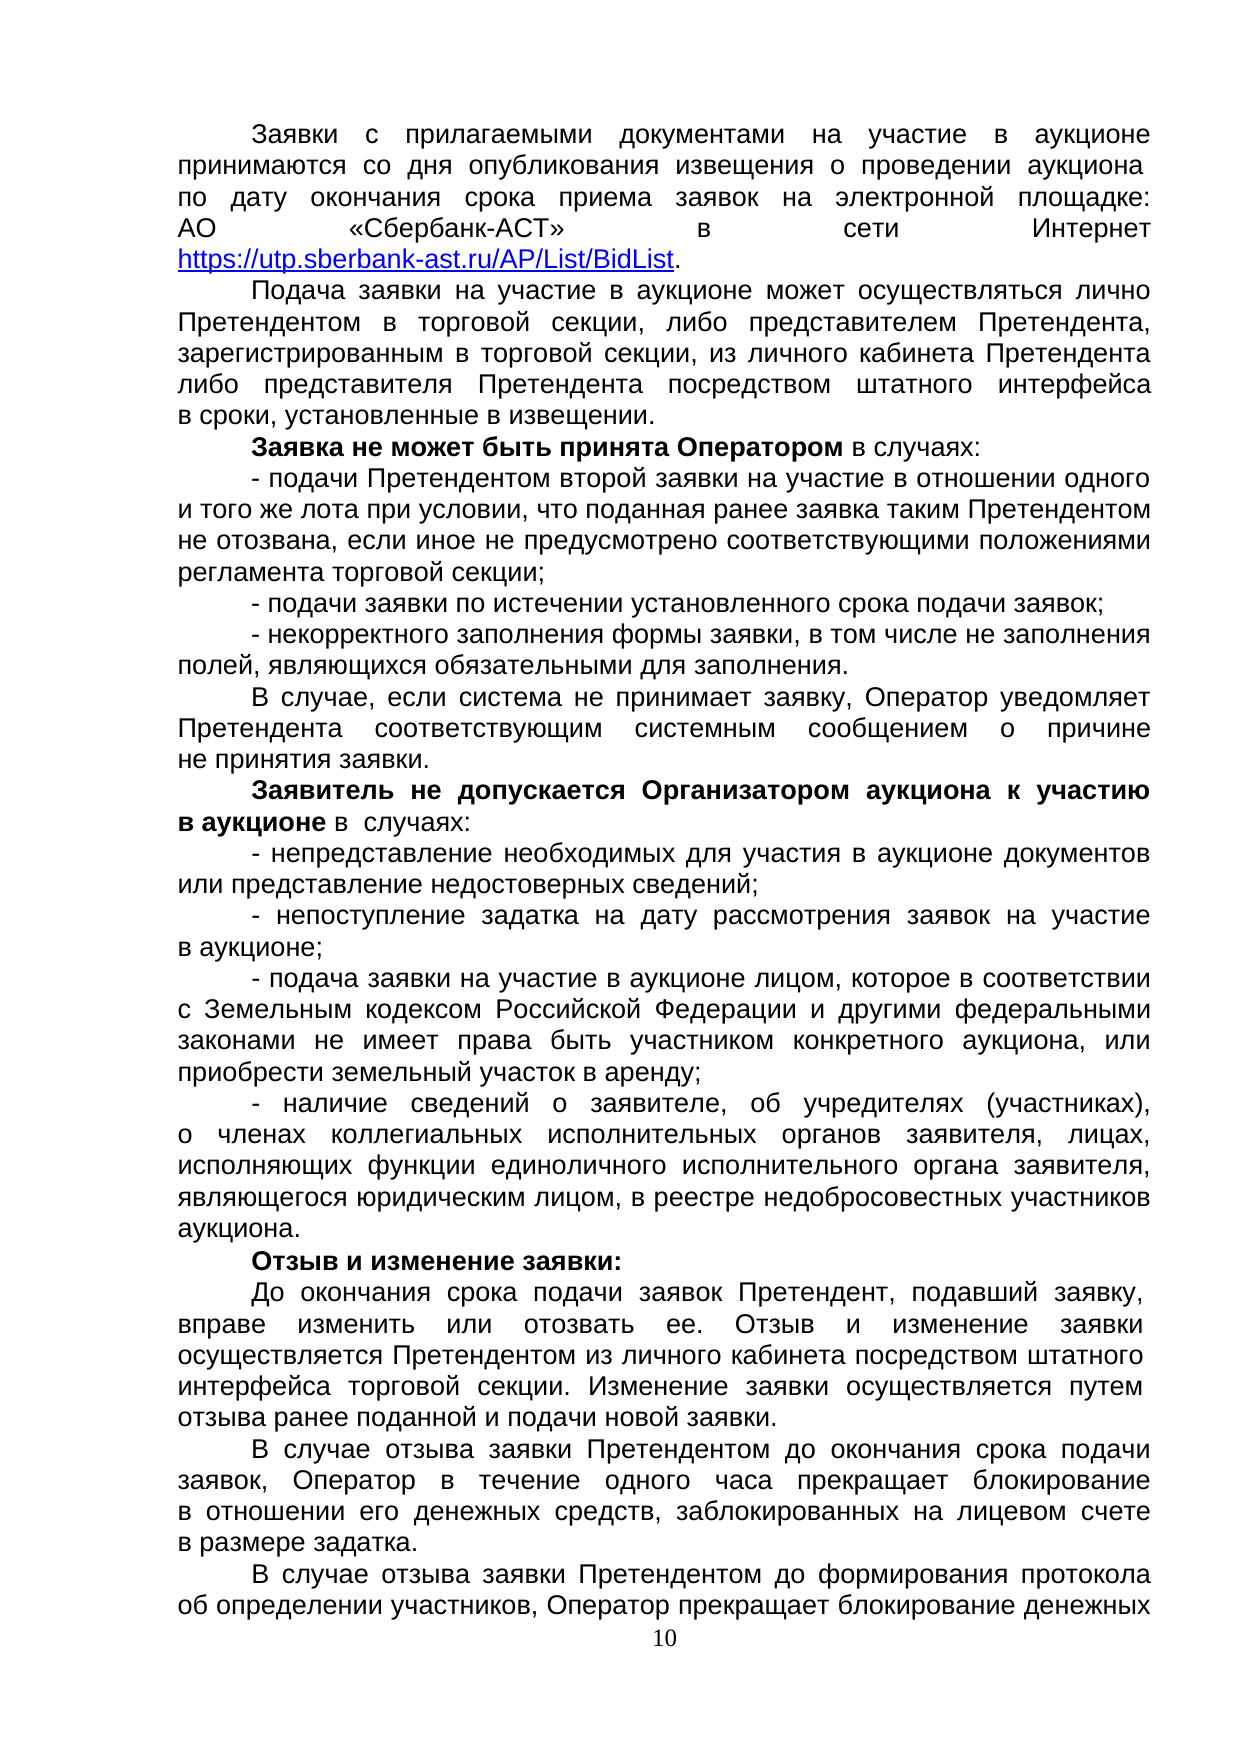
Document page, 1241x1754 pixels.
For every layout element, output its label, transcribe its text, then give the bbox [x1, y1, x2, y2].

text Отзыв и изменение заявки: [177, 1245, 1144, 1276]
text В случае, если система не принимает заявку, Оператор уведомляет Претендента соответствующим системным сообщением о причине не принятия заявки. [177, 681, 1152, 774]
text - подачи Претендентом второй заявки на участие в отношении одного и того же лота при условии, что поданная ранее заявка таким Претендентом не отозвана, если иное не предусмотрено соответствующими положениями регламента торговой секции; [177, 462, 1152, 587]
text - некорректного заполнения формы заявки, в том числе не заполнения полей, являющихся обязательными для заполнения. [177, 618, 1152, 681]
text - подачи заявки по истечении установленного срока подачи заявок; [177, 587, 1152, 618]
text До окончания срока подачи заявок Претендент, подавший заявку, вправе изменить или отозвать ее. Отзыв и изменение заявки осуществляется Претендентом из личного кабинета посредством штатного интерфейса торговой секции. Изменение заявки осуществляется путем отзыва ранее поданной и подачи новой заявки. [177, 1276, 1144, 1433]
text Заявитель не допускается Организатором аукциона к участию в аукционе в случаях: [177, 774, 1152, 837]
text - непредставление необходимых для участия в аукционе документов или представление недостоверных сведений; [177, 837, 1152, 899]
text Заявки с прилагаемыми документами на участие в аукционе принимаются со дня опубликования извещения о проведении аукциона по дату окончания срока приема заявок на электронной площадке: АО «Сбербанк-АСТ» в сети Интернет https://utp.sberbank-ast.ru/AP/List/BidList. [177, 118, 1152, 274]
text - непоступление задатка на дату рассмотрения заявок на участие в аукционе; [177, 899, 1152, 962]
text - подача заявки на участие в аукционе лицом, которое в соответствии с Земельным кодексом Российской Федерации и другими федеральными законами не имеет права быть участником конкретного аукциона, или приобрести земельный участок в аренду; [177, 962, 1152, 1087]
text - наличие сведений о заявителе, об учредителях (участниках), о членах коллегиальных исполнительных органов заявителя, лицах, исполняющих функции единоличного исполнительного органа заявителя, являющегося юридическим лицом, в реестре недобросовестных участников аукциона. [177, 1087, 1152, 1243]
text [177, 1558, 1152, 1620]
text Заявка не может быть принята Оператором в случаях: [177, 431, 1152, 462]
text Подача заявки на участие в аукционе может осуществляться лично Претендентом в торговой секции, либо представителем Претендента, зарегистрированным в торговой секции, из личного кабинета Претендента либо представителя Претендента посредством штатного интерфейса в сроки, установленные в извещении. [177, 274, 1152, 431]
text В случае отзыва заявки Претендентом до окончания срока подачи заявок, Оператор в течение одного часа прекращает блокирование в отношении его денежных средств, заблокированных на лицевом счете в размере задатка. [177, 1433, 1152, 1558]
